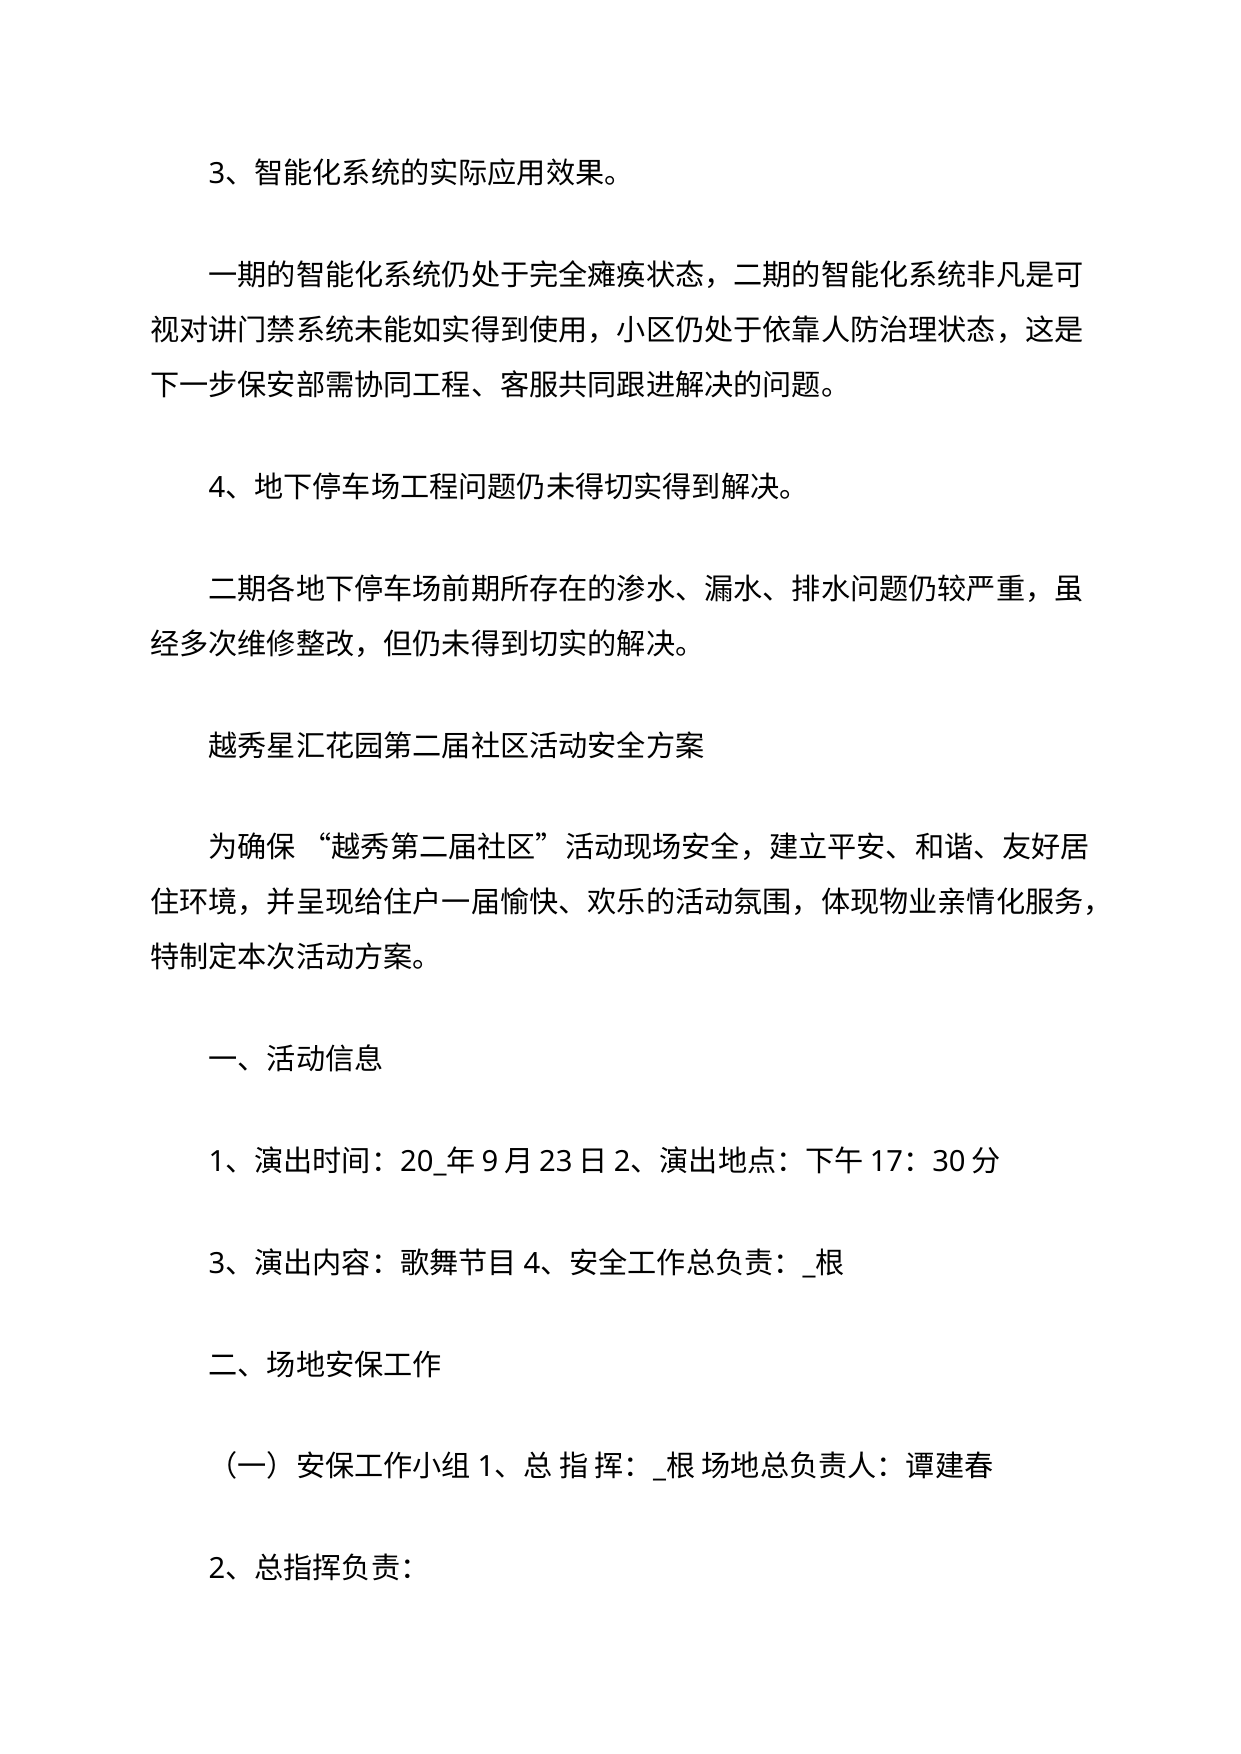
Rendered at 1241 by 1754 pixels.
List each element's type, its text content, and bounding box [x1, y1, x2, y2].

text 二期各地下停车场前期所存在的渗水、漏水、排水问题仍较严重，虽经多次维修整改，但仍未得到切实的解决。 [150, 566, 1090, 663]
text 3、智能化系统的实际应用效果。 [150, 150, 1090, 192]
text 二、场地安保工作 [150, 1341, 1090, 1383]
text 为确保 “越秀第二届社区”活动现场安全，建立平安、和谐、友好居住环境，并呈现给住户一届愉快、欢乐的活动氛围，体现物业亲情化服务，特制定本次活动方案。 [150, 824, 1090, 976]
text 一、活动信息 [150, 1036, 1090, 1078]
text 3、演出内容：歌舞节目 4、安全工作总负责：_根 [150, 1239, 1090, 1282]
text 一期的智能化系统仍处于完全瘫痪状态，二期的智能化系统非凡是可视对讲门禁系统未能如实得到使用，小区仍处于依靠人防治理状态，这是下一步保安部需协同工程、客服共同跟进解决的问题。 [150, 252, 1090, 404]
text 2、总指挥负责： [150, 1545, 1090, 1587]
text 越秀星汇花园第二届社区活动安全方案 [150, 722, 1090, 764]
text 1、演出时间：20_年9月23日 2、演出地点：下午17：30分 [150, 1137, 1090, 1180]
text 4、地下停车场工程问题仍未得切实得到解决。 [150, 463, 1090, 506]
text （一）安保工作小组 1、总 指 挥：_根 场地总负责人：谭建春 [150, 1443, 1090, 1485]
